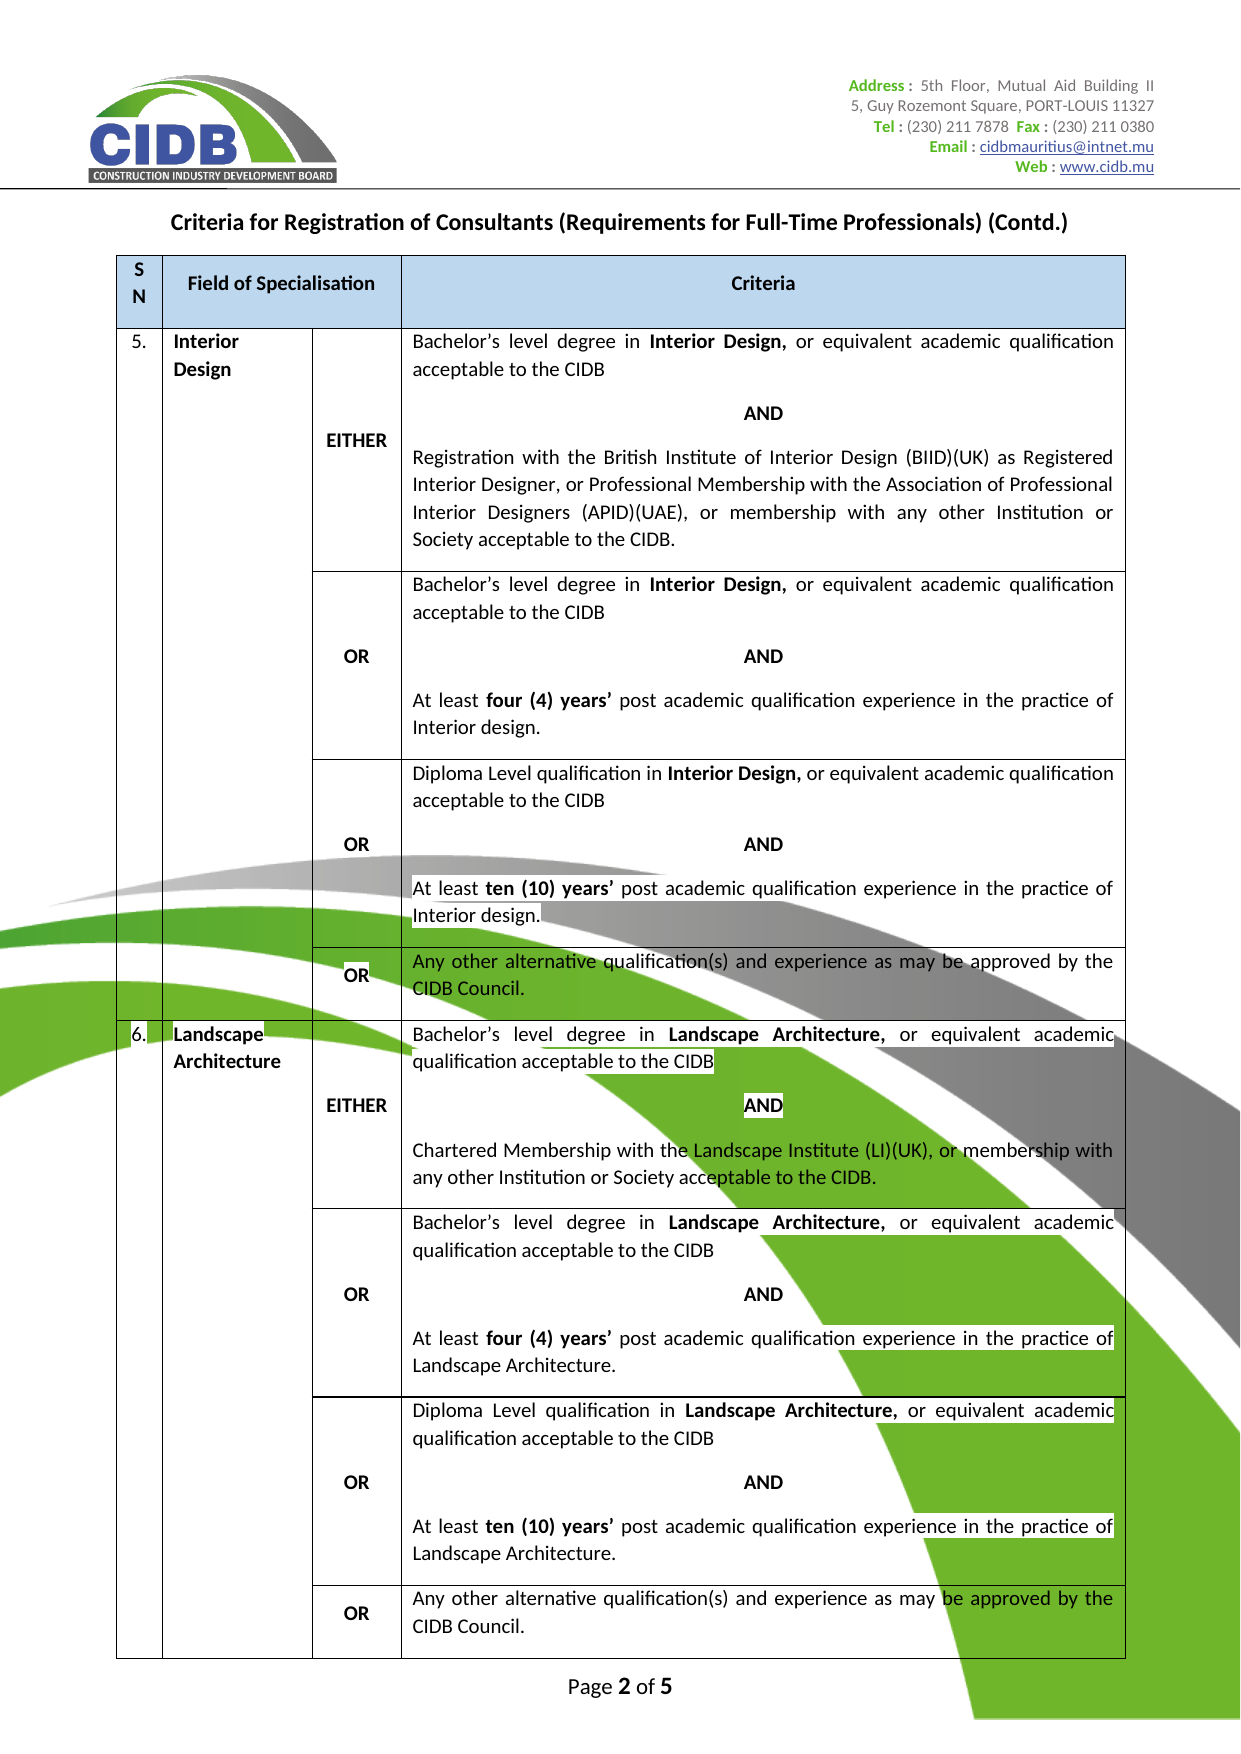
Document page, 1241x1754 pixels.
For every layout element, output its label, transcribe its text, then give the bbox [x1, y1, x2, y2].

table_cell Diploma Level qualification in Interior Design, or equivalent academic qualification acceptable to the CIDB AND At least ten (10) years’ post academic qualification experience in the practice of Interior design. [402, 760, 1125, 947]
table_cell OR [313, 1209, 401, 1396]
table_cell OR [313, 572, 401, 759]
table_header Criteria [402, 256, 1125, 328]
table_cell Any other alternative qualification(s) and experience as may be approved by the CIDB Council. [402, 1586, 1125, 1658]
table_header SN [117, 256, 162, 328]
table_cell EITHER [313, 1021, 401, 1208]
table_cell Bachelor’s level degree in Landscape Architecture, or equivalent academic qualification acceptable to the CIDB AND Chartered Membership with the Landscape Institute (LI)(UK), or membership with any other Institution or Society acceptable to the CIDB. [402, 1021, 1125, 1208]
table_header Field of Specialisation [163, 256, 401, 328]
table_cell EITHER [313, 329, 401, 571]
text Criteria for Registration of Consultants (Requirements for Full-Time Professionals) (Contd.) [150, 207, 1090, 236]
table_cell Bachelor’s level degree in Interior Design, or equivalent academic qualification acceptable to the CIDB AND At least four (4) years’ post academic qualification experience in the practice of Interior design. [402, 572, 1125, 759]
table_cell Landscape Architecture [163, 1021, 312, 1658]
table_cell 6. [117, 1021, 162, 1658]
table_cell OR [313, 948, 401, 1020]
table_cell Bachelor’s level degree in Landscape Architecture, or equivalent academic qualification acceptable to the CIDB AND At least four (4) years’ post academic qualification experience in the practice of Landscape Architecture. [402, 1209, 1125, 1396]
table_cell Any other alternative qualification(s) and experience as may be approved by the CIDB Council. [402, 948, 1125, 1020]
table_cell 5. [117, 329, 162, 1020]
table_cell OR [313, 1586, 401, 1658]
table_cell OR [313, 760, 401, 947]
picture [88, 75, 337, 184]
table_cell Bachelor’s level degree in Interior Design, or equivalent academic qualification acceptable to the CIDB AND Registration with the British Institute of Interior Design (BIID)(UK) as Registered Interior Designer, or Professional Membership with the Association of Professional Interior Designers (APID)(UAE), or membership with any other Institution or Society acceptable to the CIDB. [402, 329, 1125, 571]
table_cell OR [313, 1398, 401, 1584]
picture [0, 855, 1241, 1720]
table_cell Interior Design [163, 329, 312, 1020]
table_cell Diploma Level qualification in Landscape Architecture, or equivalent academic qualification acceptable to the CIDB AND At least ten (10) years’ post academic qualification experience in the practice of Landscape Architecture. [402, 1398, 1125, 1584]
